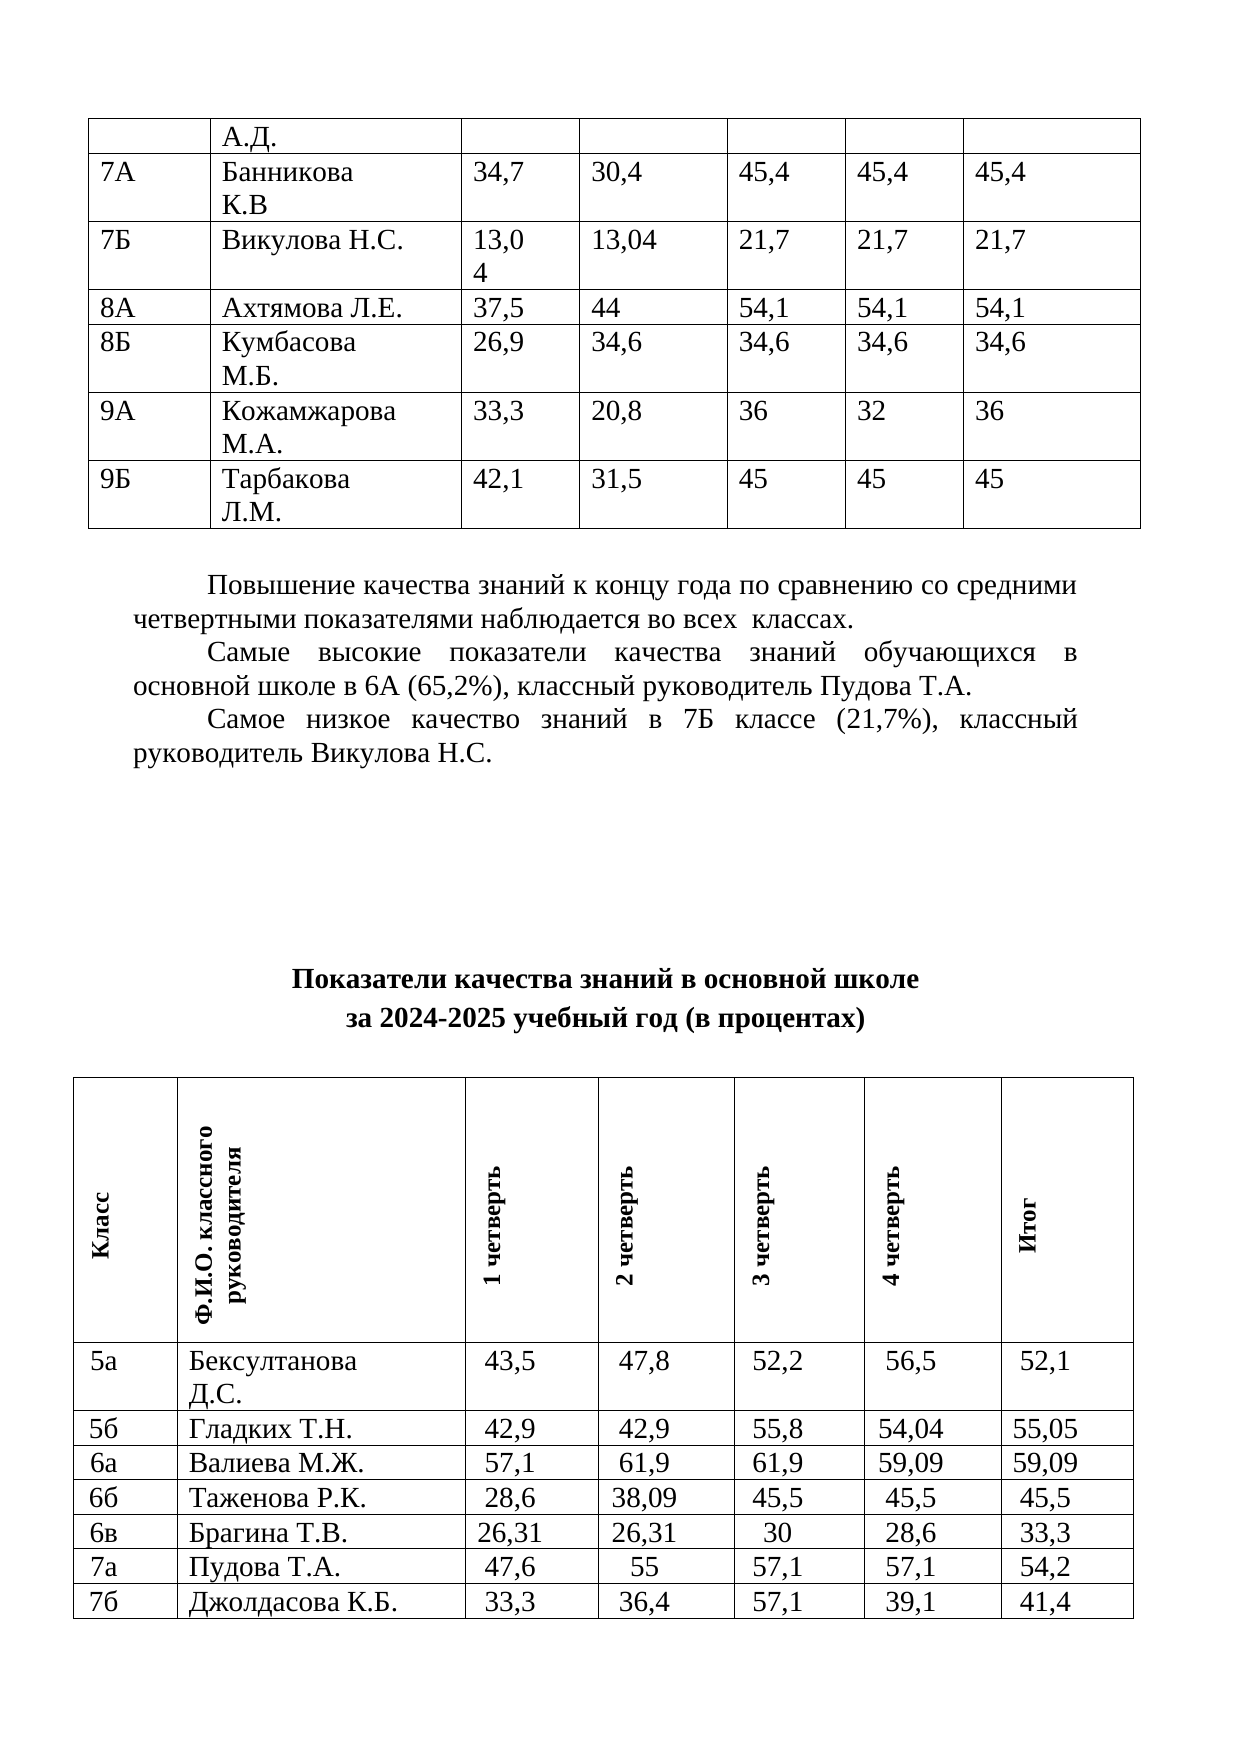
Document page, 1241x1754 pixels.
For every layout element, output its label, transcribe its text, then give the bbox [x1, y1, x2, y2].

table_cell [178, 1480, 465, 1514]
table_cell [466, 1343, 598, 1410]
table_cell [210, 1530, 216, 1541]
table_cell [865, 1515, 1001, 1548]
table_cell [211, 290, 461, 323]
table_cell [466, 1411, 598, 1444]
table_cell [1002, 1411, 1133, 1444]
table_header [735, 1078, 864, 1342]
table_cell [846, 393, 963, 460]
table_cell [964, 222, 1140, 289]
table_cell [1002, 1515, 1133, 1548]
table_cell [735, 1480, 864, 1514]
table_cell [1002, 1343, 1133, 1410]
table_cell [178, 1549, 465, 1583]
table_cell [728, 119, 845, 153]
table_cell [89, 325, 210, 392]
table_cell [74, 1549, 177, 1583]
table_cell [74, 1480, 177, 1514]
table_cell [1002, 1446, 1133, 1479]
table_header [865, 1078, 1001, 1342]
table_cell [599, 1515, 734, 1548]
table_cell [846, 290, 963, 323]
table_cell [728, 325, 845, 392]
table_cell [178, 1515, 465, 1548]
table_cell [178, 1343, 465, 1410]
text Показатели качества знаний в основной школе [133, 961, 1078, 995]
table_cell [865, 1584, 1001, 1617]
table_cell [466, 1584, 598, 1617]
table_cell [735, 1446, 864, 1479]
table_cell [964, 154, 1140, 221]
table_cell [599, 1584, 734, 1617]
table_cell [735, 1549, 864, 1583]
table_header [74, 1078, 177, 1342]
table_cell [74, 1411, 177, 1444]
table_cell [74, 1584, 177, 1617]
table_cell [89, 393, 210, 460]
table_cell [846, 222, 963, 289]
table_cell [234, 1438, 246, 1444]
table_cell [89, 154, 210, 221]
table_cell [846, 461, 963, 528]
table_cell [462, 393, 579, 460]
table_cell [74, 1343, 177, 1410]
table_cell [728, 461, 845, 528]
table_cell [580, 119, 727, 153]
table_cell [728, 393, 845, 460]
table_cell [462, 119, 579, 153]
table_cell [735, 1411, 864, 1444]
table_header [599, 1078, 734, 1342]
text Самые высокие показатели качества знаний обучающихся в основной школе в 6А (65,2%), классный руководитель Пудова Т.А. [133, 634, 1078, 702]
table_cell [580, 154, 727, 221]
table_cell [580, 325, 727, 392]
text Самое низкое качество знаний в 7Б классе (21,7%), классный руководитель Викулова Н.С. [133, 702, 1078, 769]
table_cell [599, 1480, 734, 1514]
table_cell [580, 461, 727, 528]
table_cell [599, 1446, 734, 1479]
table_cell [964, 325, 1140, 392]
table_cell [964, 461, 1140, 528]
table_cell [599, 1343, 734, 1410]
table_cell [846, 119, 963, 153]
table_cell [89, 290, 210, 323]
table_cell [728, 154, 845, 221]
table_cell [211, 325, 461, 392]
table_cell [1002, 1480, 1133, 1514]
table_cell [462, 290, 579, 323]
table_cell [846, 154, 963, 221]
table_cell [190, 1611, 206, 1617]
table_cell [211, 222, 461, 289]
text за 2024-2025 учебный год (в процентах) [133, 1000, 1078, 1033]
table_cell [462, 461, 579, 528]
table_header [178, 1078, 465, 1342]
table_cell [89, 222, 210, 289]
text Повышение качества знаний к концу года по сравнению со средними четвертными показателями наблюдается во всех классах. [133, 567, 1078, 634]
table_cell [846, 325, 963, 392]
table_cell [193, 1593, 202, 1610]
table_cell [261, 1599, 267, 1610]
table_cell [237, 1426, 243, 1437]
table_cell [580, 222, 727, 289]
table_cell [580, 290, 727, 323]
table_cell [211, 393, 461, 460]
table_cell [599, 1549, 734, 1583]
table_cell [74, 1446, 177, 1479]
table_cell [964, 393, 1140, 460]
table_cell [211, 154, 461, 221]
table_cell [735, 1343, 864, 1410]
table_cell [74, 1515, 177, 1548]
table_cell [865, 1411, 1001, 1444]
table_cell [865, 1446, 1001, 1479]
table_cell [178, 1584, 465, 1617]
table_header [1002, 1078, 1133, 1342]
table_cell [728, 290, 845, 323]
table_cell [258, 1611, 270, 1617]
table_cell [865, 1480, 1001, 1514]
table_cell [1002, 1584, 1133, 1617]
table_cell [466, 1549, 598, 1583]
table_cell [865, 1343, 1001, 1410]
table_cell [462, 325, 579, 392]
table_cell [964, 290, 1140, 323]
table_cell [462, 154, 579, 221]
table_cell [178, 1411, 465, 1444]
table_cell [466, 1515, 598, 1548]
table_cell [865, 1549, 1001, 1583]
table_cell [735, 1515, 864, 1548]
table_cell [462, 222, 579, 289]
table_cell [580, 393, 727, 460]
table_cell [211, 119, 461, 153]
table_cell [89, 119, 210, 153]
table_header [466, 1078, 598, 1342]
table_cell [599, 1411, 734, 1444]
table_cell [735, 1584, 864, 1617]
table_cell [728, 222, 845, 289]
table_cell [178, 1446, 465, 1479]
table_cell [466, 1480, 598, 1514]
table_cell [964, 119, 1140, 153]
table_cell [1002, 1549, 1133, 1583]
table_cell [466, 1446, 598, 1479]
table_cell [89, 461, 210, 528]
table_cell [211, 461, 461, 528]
